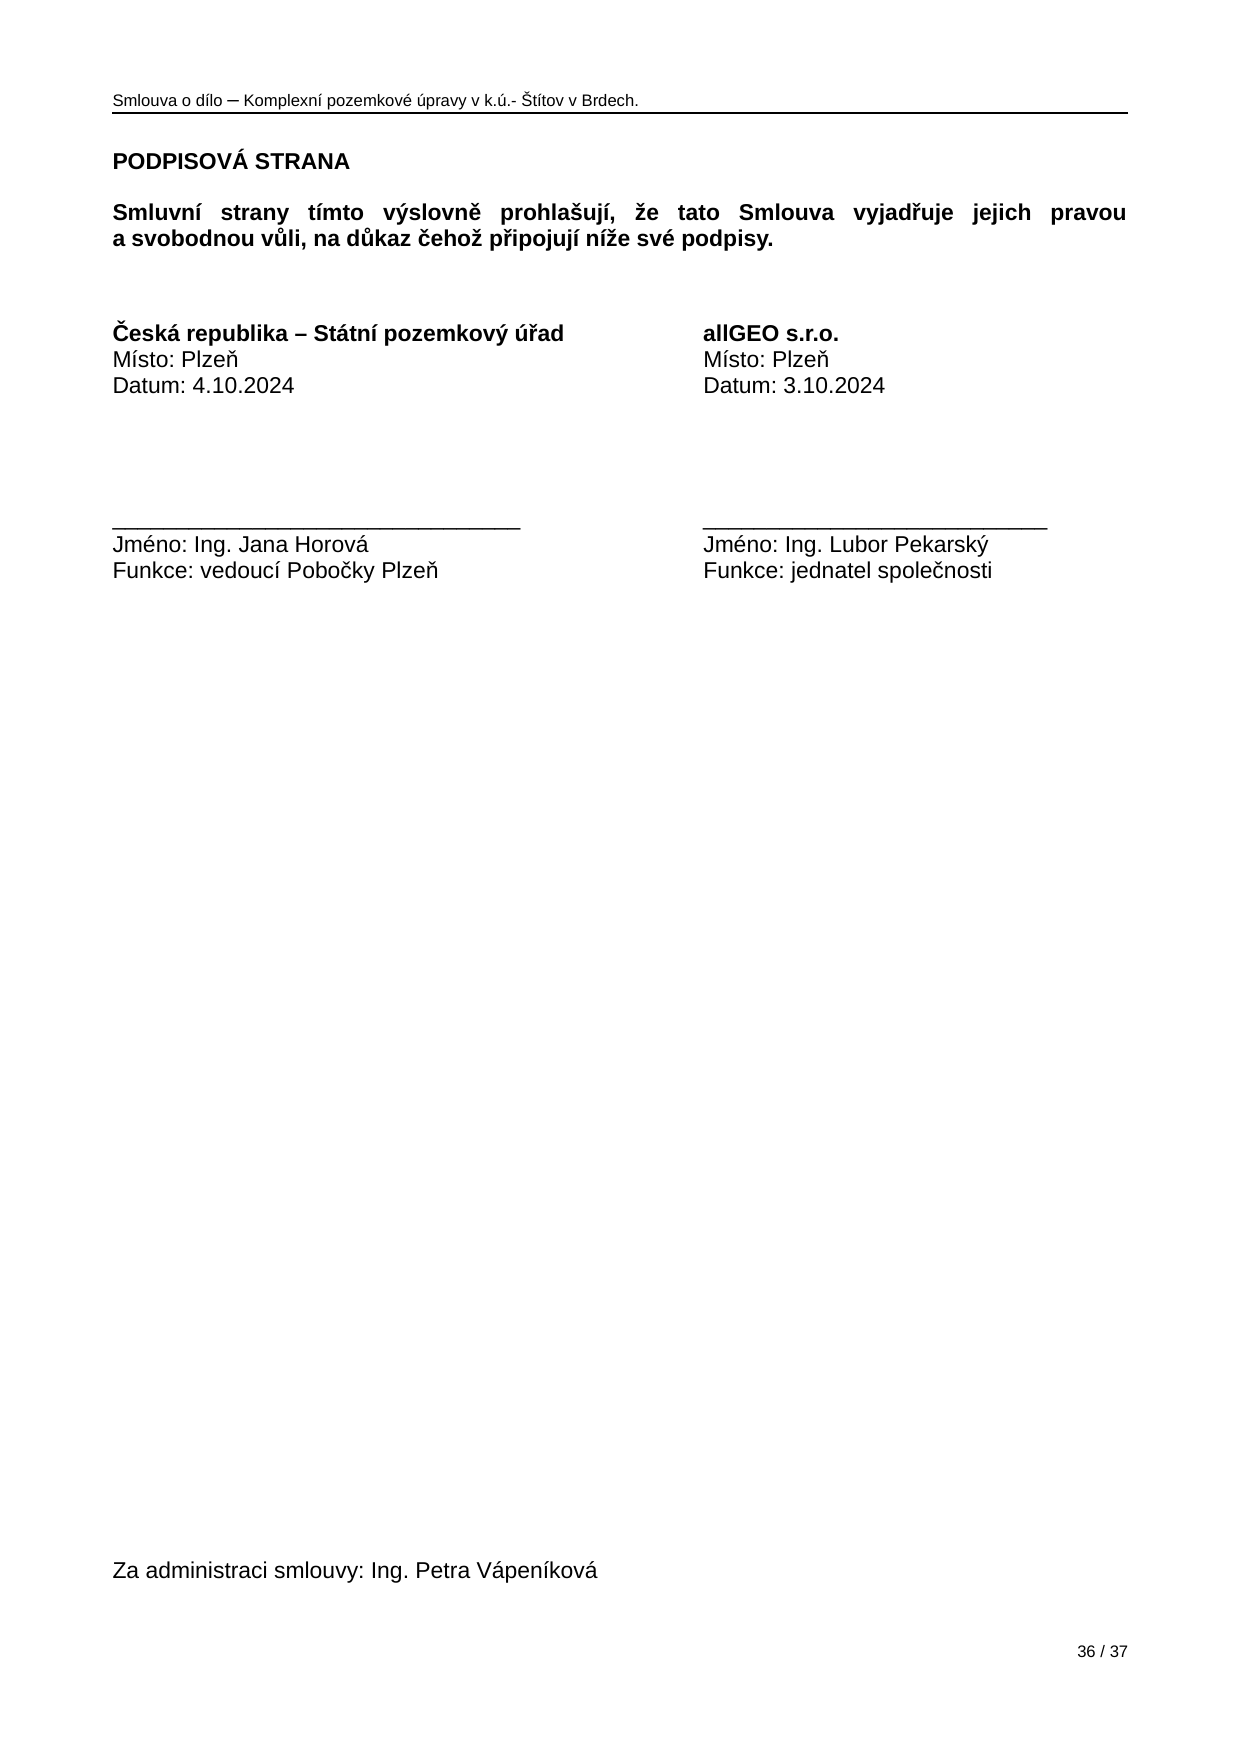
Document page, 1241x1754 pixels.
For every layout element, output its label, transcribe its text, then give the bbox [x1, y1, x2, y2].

text Funkce: vedoucí Pobočky Plzeň Funkce: jednatel společnosti [112, 557, 1128, 583]
text Smluvní strany tímto výslovně prohlašují, že tato Smlouva vyjadřuje jejich pravou a svobodnou vůli, na důkaz čehož připojují níže své podpisy. [112, 199, 1128, 252]
text Datum: 4.10.2024 Datum: 3.10.2024 [112, 372, 1128, 399]
text ________________________________ ___________________________ [112, 504, 1128, 531]
text Jméno: Ing. Jana Horová Jméno: Ing. Lubor Pekarský [112, 531, 1128, 557]
text Za administraci smlouvy: Ing. Petra Vápeníková [112, 1557, 1128, 1583]
text PODPISOVÁ STRANA [112, 148, 1128, 174]
text Česká republika – Státní pozemkový úřad allGEO s.r.o. [112, 320, 1128, 346]
text Místo: Plzeň Místo: Plzeň [112, 346, 1128, 372]
